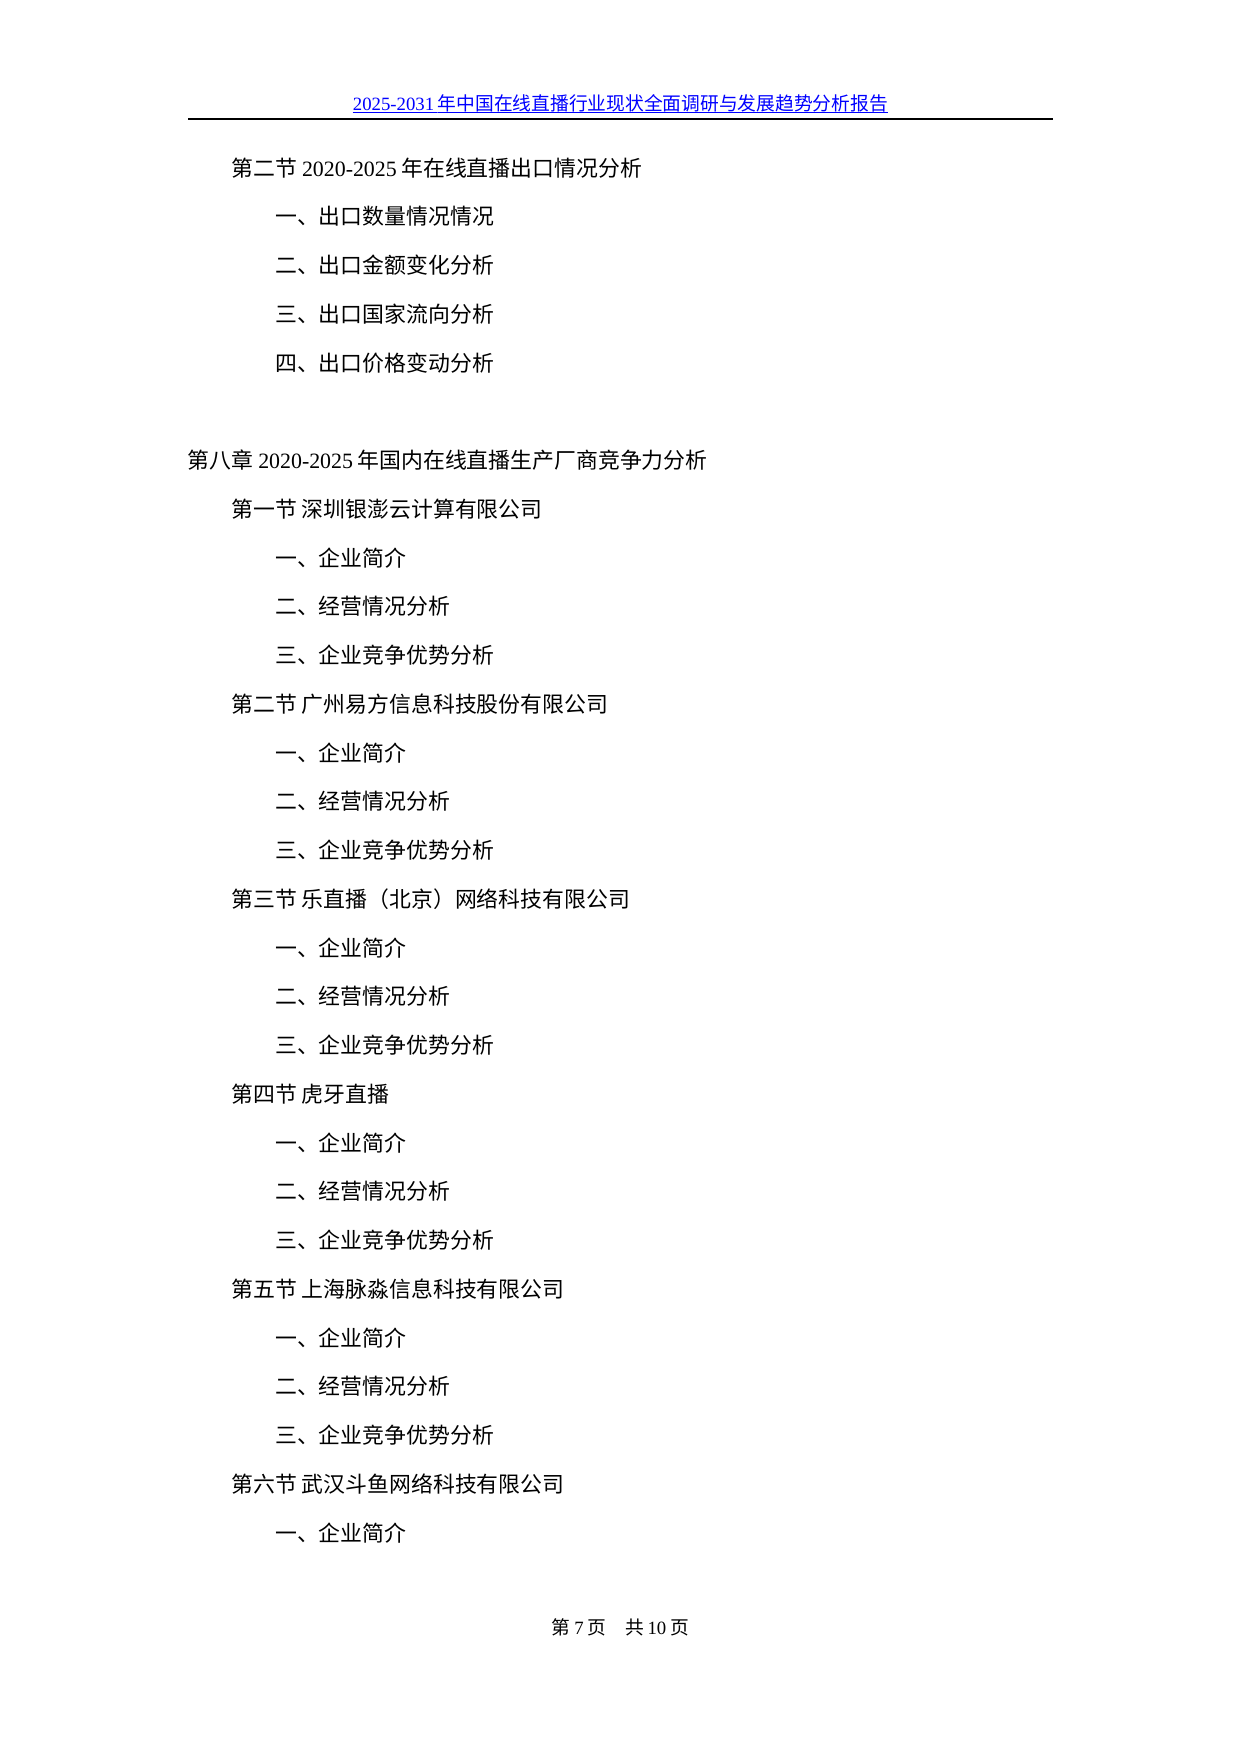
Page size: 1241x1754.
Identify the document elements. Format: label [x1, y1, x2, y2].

text [187, 150, 1053, 1548]
